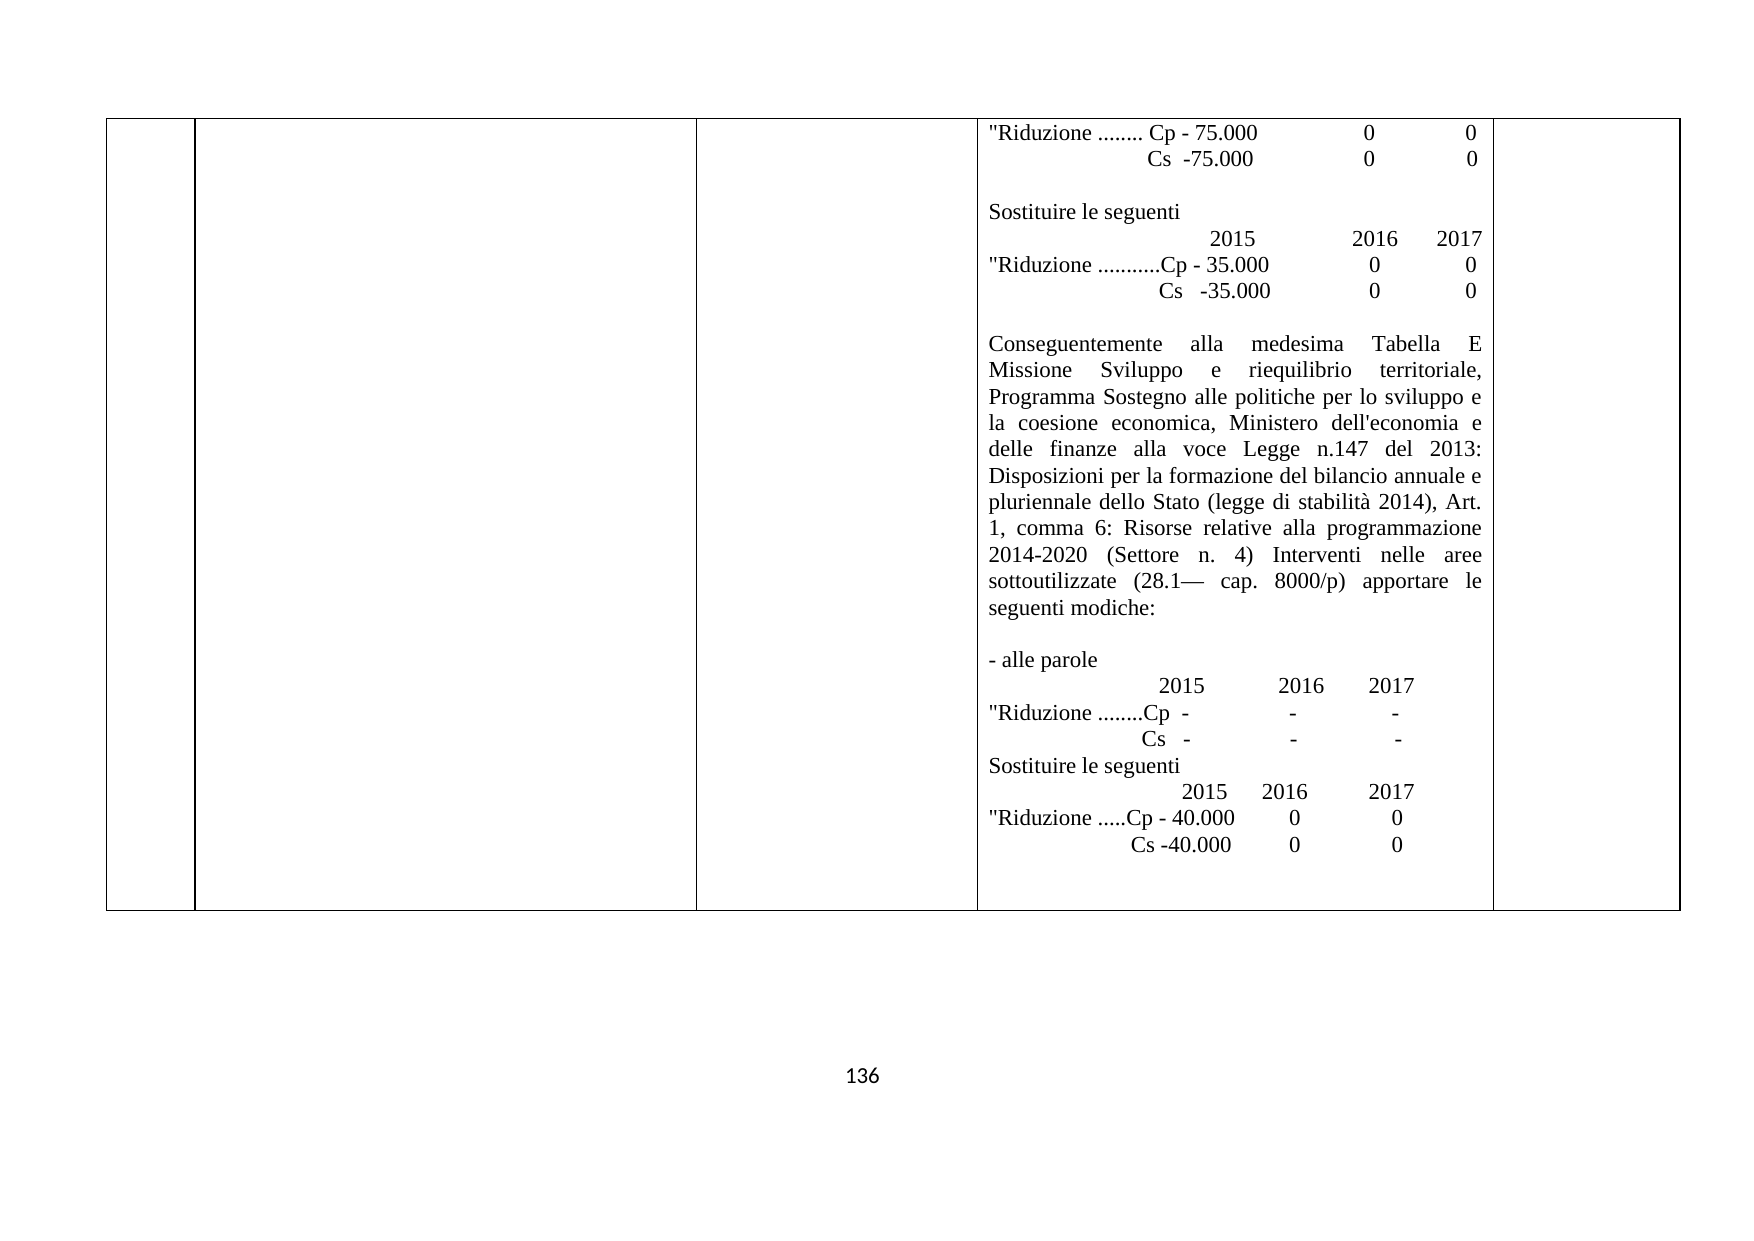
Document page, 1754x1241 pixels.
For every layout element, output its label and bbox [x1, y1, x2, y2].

table_cell [107, 119, 194, 910]
table_cell [978, 119, 1493, 910]
table_cell [196, 119, 696, 910]
table_cell [697, 119, 977, 910]
table_cell [1494, 119, 1679, 910]
